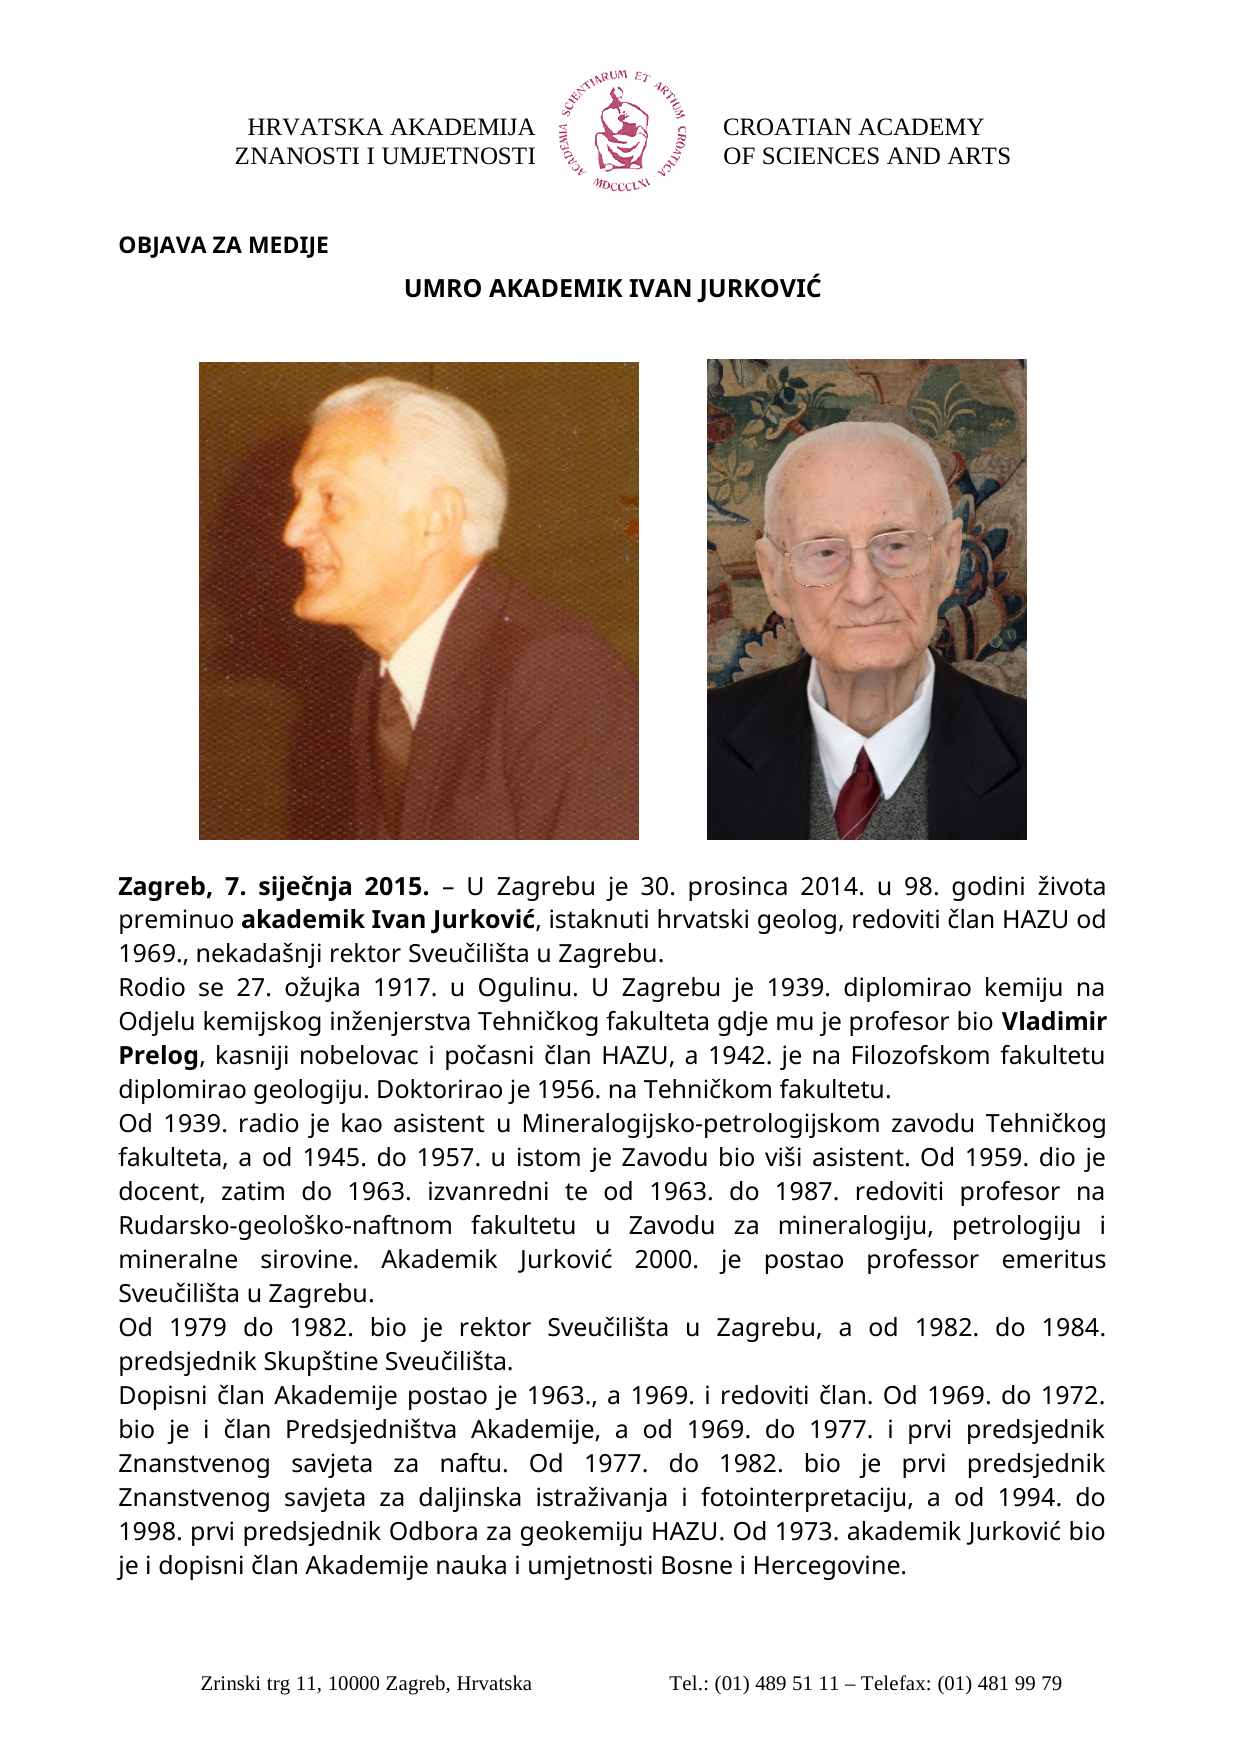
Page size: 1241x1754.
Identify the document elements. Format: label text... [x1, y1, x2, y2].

picture [552, 56, 695, 207]
text UMRO AKADEMIK IVAN JURKOVIĆ [118, 272, 1107, 303]
text Od 1939. radio je kao asistent u Mineralogijsko-petrologijskom zavodu Tehničkog fakulteta, a od 1945. do 1957. u istom je Zavodu bio viši asistent. Od 1959. dio je docent, zatim do 1963. izvanredni te od 1963. do 1987. redoviti profesor na Rudarsko-geološko-naftnom fakultetu u Zavodu za mineralogiju, petrologiju i mineralne sirovine. Akademik Jurković 2000. je postao professor emeritus Sveučilišta u Zagrebu. [118, 1106, 1107, 1310]
picture [199, 362, 639, 840]
text Dopisni član Akademije postao je 1963., a 1969. i redoviti član. Od 1969. do 1972. bio je i član Predsjedništva Akademije, a od 1969. do 1977. i prvi predsjednik Znanstvenog savjeta za naftu. Od 1977. do 1982. bio je prvi predsjednik Znanstvenog savjeta za daljinska istraživanja i fotointerpretaciju, a od 1994. do 1998. prvi predsjednik Odbora za geokemiju HAZU. Od 1973. akademik Jurković bio je i dopisni član Akademije nauka i umjetnosti Bosne i Hercegovine. [118, 1378, 1107, 1582]
text Od 1979 do 1982. bio je rektor Sveučilišta u Zagrebu, a od 1982. do 1984. predsjednik Skupštine Sveučilišta. [118, 1310, 1107, 1378]
picture [707, 359, 1027, 840]
text Rodio se 27. ožujka 1917. u Ogulinu. U Zagrebu je 1939. diplomirao kemiju na Odjelu kemijskog inženjerstva Tehničkog fakulteta gdje mu je profesor bio Vladimir Prelog, kasniji nobelovac i počasni član HAZU, a 1942. je na Filozofskom fakultetu diplomirao geologiju. Doktorirao je 1956. na Tehničkom fakultetu. [118, 970, 1107, 1106]
text OBJAVA ZA MEDIJE [118, 228, 1107, 260]
text Zagreb, 7. siječnja 2015. – U Zagrebu je 30. prosinca 2014. u 98. godini života preminuo akademik Ivan Jurković, istaknuti hrvatski geolog, redoviti član HAZU od 1969., nekadašnji rektor Sveučilišta u Zagrebu. [118, 868, 1107, 970]
